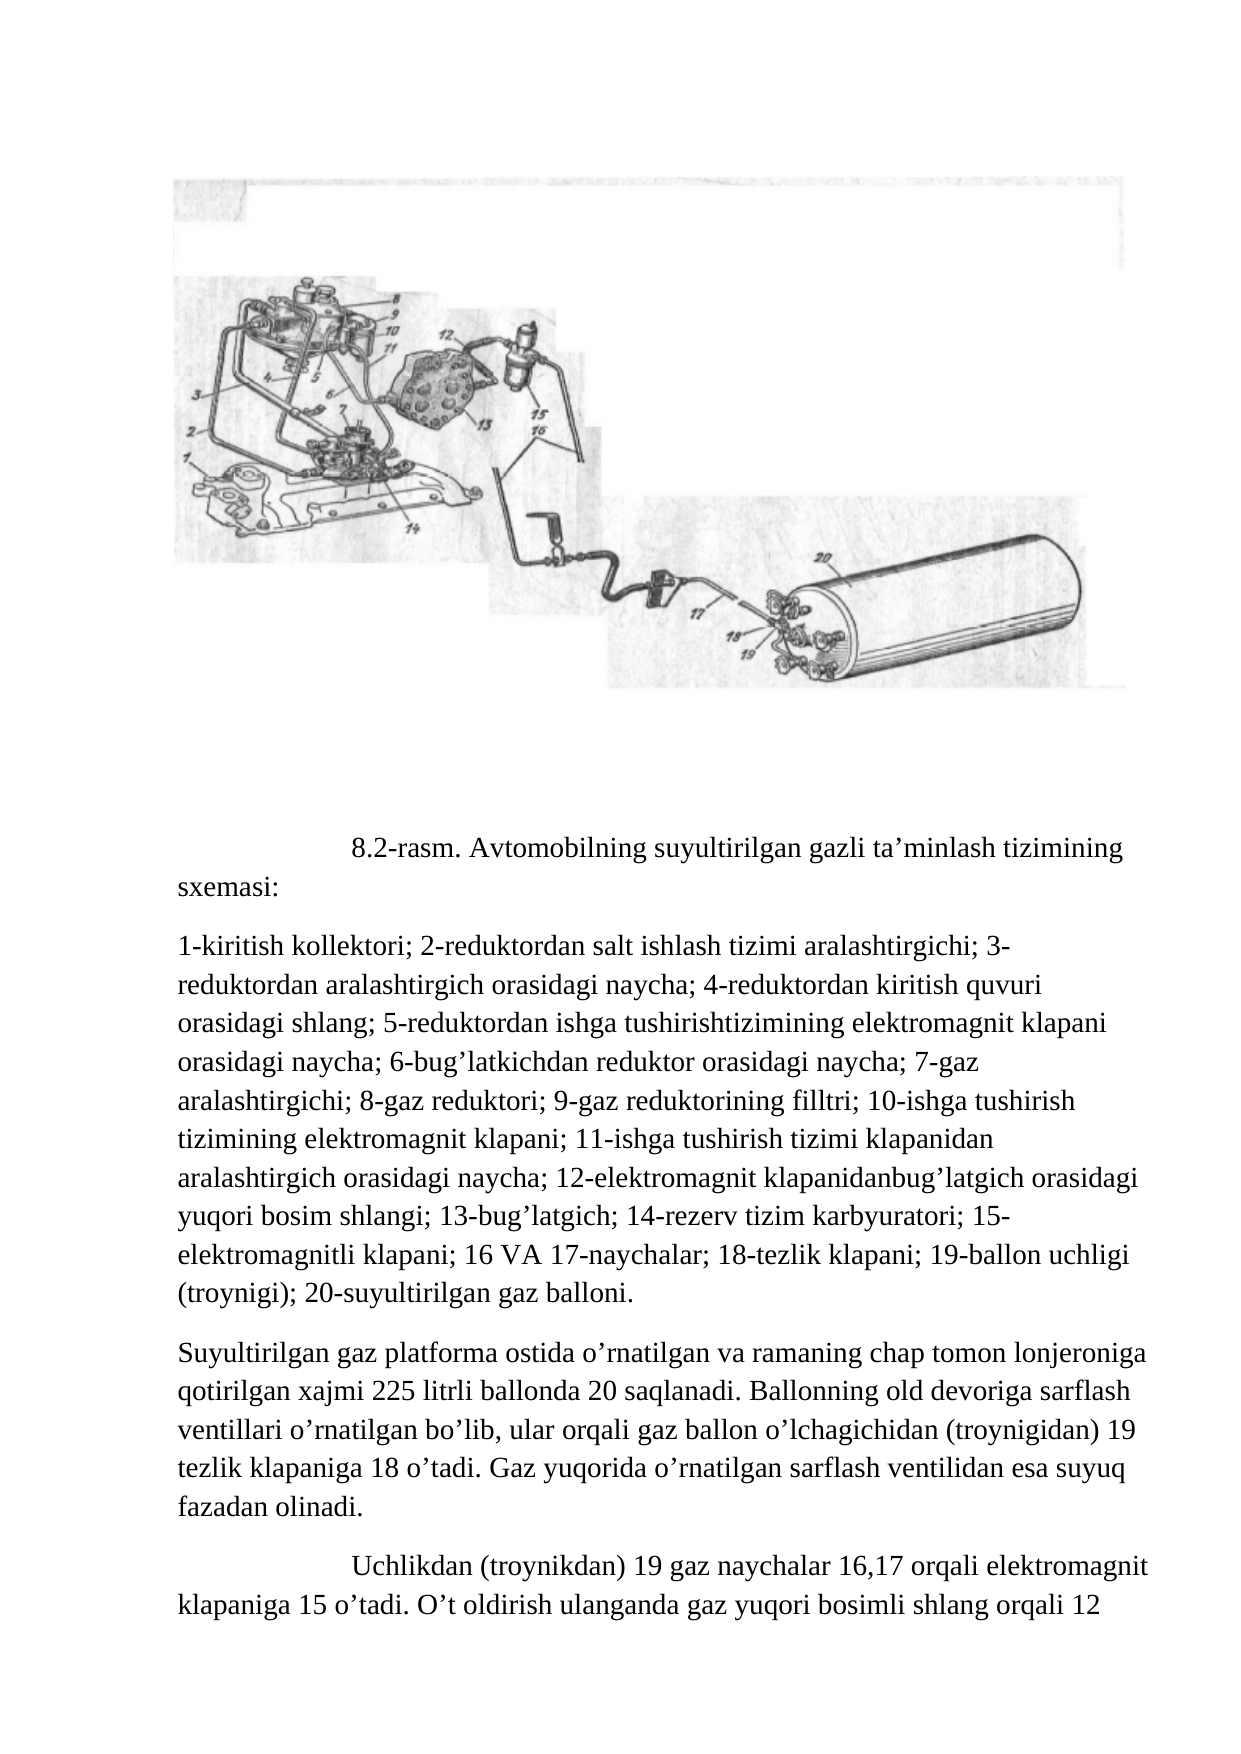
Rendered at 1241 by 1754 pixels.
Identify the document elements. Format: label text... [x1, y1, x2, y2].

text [177, 1548, 1152, 1620]
text Suyultirilgan gaz platforma ostida o’rnatilgan va ramaning chap tomon lonjeroniga qotirilgan xajmi 225 litrli ballonda 20 saqlanadi. Ballonning old devoriga sarflash ventillari o’rnatilgan bo’lib, ular orqali gaz ballon o’lchagichidan (troynigidan) 19 tezlik klapaniga 18 o’tadi. Gaz yuqorida o’rnatilgan sarflash ventilidan esa suyuq fazadan olinadi. [177, 1335, 1152, 1522]
text 1-kiritish kollektori; 2-reduktordan salt ishlash tizimi aralashtirgichi; 3-reduktordan aralashtirgich orasidagi naycha; 4-reduktordan kiritish quvuri orasidagi shlang; 5-reduktordan ishga tushirishtizimining elektromagnit klapani orasidagi naycha; 6-bug’latkichdan reduktor orasidagi naycha; 7-gaz aralashtirgichi; 8-gaz reduktori; 9-gaz reduktorining filltri; 10-ishga tushirish tizimining elektromagnit klapani; 11-ishga tushirish tizimi klapanidan aralashtirgich orasidagi naycha; 12-elektromagnit klapanidanbug’latgich orasidagi yuqori bosim shlangi; 13-bug’latgich; 14-rezerv tizim karbyuratori; 15-elektromagnitli klapani; 16 VA 17-naychalar; 18-tezlik klapani; 19-ballon uchligi (troynigi); 20-suyultirilgan gaz balloni. [177, 928, 1152, 1309]
text 8.2-rasm. Avtomobilning suyultirilgan gazli ta’minlash tizimining sxemasi: [177, 831, 1152, 903]
